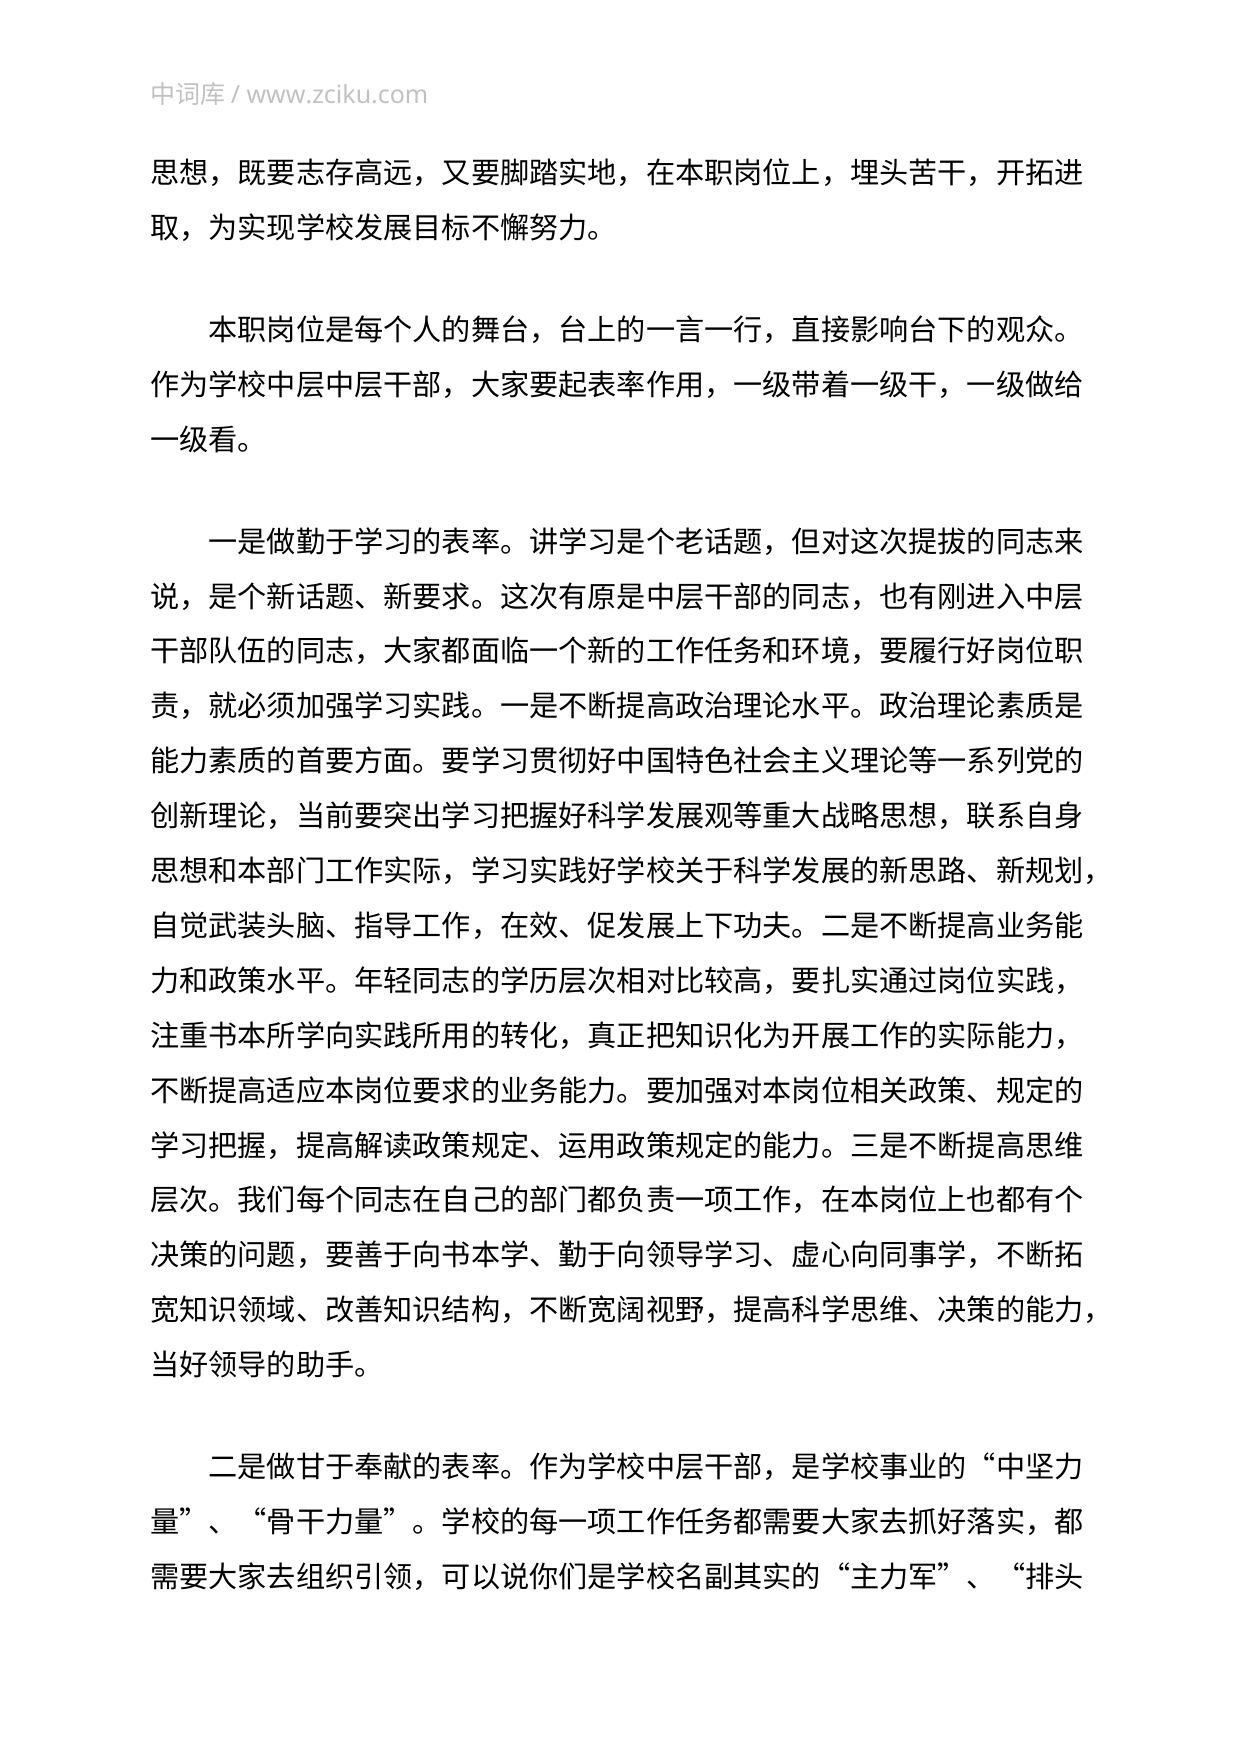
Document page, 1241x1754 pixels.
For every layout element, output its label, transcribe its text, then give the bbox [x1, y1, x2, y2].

text 一是做勤于学习的表率。讲学习是个老话题，但对这次提拔的同志来说，是个新话题、新要求。这次有原是中层干部的同志，也有刚进入中层干部队伍的同志，大家都面临一个新的工作任务和环境，要履行好岗位职责，就必须加强学习实践。一是不断提高政治理论水平。政治理论素质是能力素质的首要方面。要学习贯彻好中国特色社会主义理论等一系列党的创新理论，当前要突出学习把握好科学发展观等重大战略思想，联系自身思想和本部门工作实际，学习实践好学校关于科学发展的新思路、新规划，自觉武装头脑、指导工作，在效、促发展上下功夫。二是不断提高业务能力和政策水平。年轻同志的学历层次相对比较高，要扎实通过岗位实践，注重书本所学向实践所用的转化，真正把知识化为开展工作的实际能力，不断提高适应本岗位要求的业务能力。要加强对本岗位相关政策、规定的学习把握，提高解读政策规定、运用政策规定的能力。三是不断提高思维层次。我们每个同志在自己的部门都负责一项工作，在本岗位上也都有个决策的问题，要善于向书本学、勤于向领导学习、虚心向同事学，不断拓宽知识领域、改善知识结构，不断宽阔视野，提高科学思维、决策的能力，当好领导的助手。 [150, 518, 1090, 1384]
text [150, 1443, 1090, 1596]
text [150, 150, 1090, 247]
text 本职岗位是每个人的舞台，台上的一言一行，直接影响台下的观众。作为学校中层中层干部，大家要起表率作用，一级带着一级干，一级做给一级看。 [150, 307, 1090, 459]
